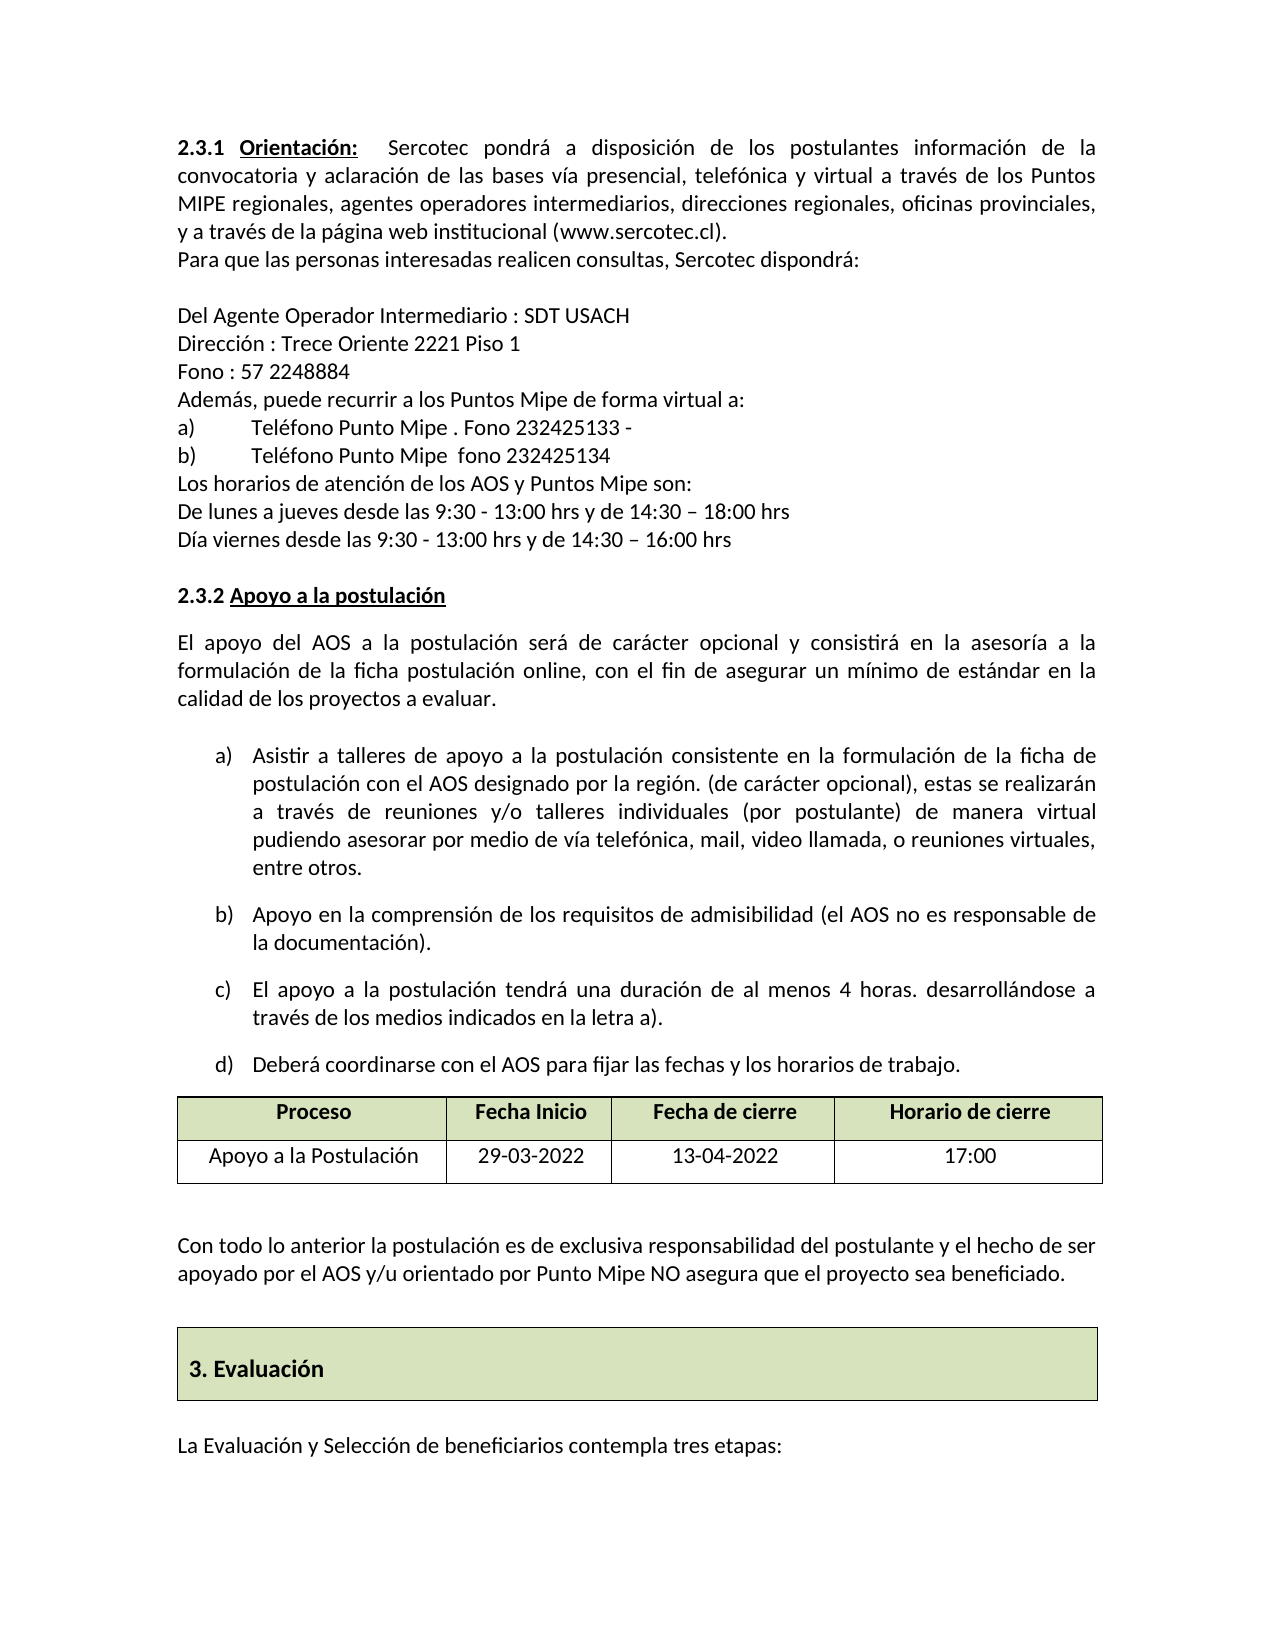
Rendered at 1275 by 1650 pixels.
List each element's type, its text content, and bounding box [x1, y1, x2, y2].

table_cell 13-04-2022 [612, 1141, 834, 1183]
text 2.3.1 Orientación: Sercotec pondrá a disposición de los postulantes información de la convocatoria y aclaración de las bases vía presencial, telefónica y virtual a través de los Puntos MIPE regionales, agentes operadores intermediarios, direcciones regionales, oficinas provinciales, y a través de la página web institucional (www.sercotec.cl). [177, 133, 1098, 245]
table_cell 29-03-2022 [447, 1141, 611, 1183]
list Apoyo en la comprensión de los requisitos de admisibilidad (el AOS no es responsable de la documentación). [215, 900, 1098, 956]
list Deberá coordinarse con el AOS para fijar las fechas y los horarios de trabajo. [215, 1050, 1098, 1078]
table_cell 17:00 [835, 1141, 1102, 1183]
text b) Teléfono Punto Mipe fono 232425134 [177, 441, 1098, 469]
table_header Fecha de cierre [612, 1098, 834, 1140]
text Los horarios de atención de los AOS y Puntos Mipe son: [177, 469, 1098, 497]
table_header Fecha Inicio [447, 1098, 611, 1140]
table_cell Apoyo a la Postulación [178, 1141, 446, 1183]
list Asistir a talleres de apoyo a la postulación consistente en la formulación de la ficha de postulación con el AOS designado por la región. (de carácter opcional), estas se realizarán a través de reuniones y/o talleres individuales (por postulante) de manera virtual pudiendo asesorar por medio de vía telefónica, mail, video llamada, o reuniones virtuales, entre otros. [215, 741, 1098, 881]
text El apoyo del AOS a la postulación será de carácter opcional y consistirá en la asesoría a la formulación de la ficha postulación online, con el fin de asegurar un mínimo de estándar en la calidad de los proyectos a evaluar. [177, 628, 1098, 712]
text La Evaluación y Selección de beneficiarios contempla tres etapas: [177, 1432, 1098, 1460]
table_header 3. Evaluación [178, 1328, 1097, 1400]
text a) Teléfono Punto Mipe . Fono 232425133 - [177, 413, 1098, 441]
text De lunes a jueves desde las 9:30 - 13:00 hrs y de 14:30 – 18:00 hrs [177, 497, 1098, 525]
text Día viernes desde las 9:30 - 13:00 hrs y de 14:30 – 16:00 hrs [177, 525, 1098, 553]
text Para que las personas interesadas realicen consultas, Sercotec dispondrá: [177, 245, 1098, 273]
text Fono : 57 2248884 [177, 357, 1098, 385]
table_header Proceso [178, 1098, 446, 1140]
text Dirección : Trece Oriente 2221 Piso 1 [177, 329, 1098, 357]
table_header Horario de cierre [835, 1098, 1102, 1140]
list El apoyo a la postulación tendrá una duración de al menos 4 horas. desarrollándose a través de los medios indicados en la letra a). [215, 975, 1098, 1031]
text Del Agente Operador Intermediario : SDT USACH [177, 301, 1098, 329]
text 2.3.2 Apoyo a la postulación [177, 581, 1098, 609]
text Además, puede recurrir a los Puntos Mipe de forma virtual a: [177, 385, 1098, 413]
text Con todo lo anterior la postulación es de exclusiva responsabilidad del postulante y el hecho de ser apoyado por el AOS y/u orientado por Punto Mipe NO asegura que el proyecto sea beneficiado. [177, 1231, 1098, 1287]
